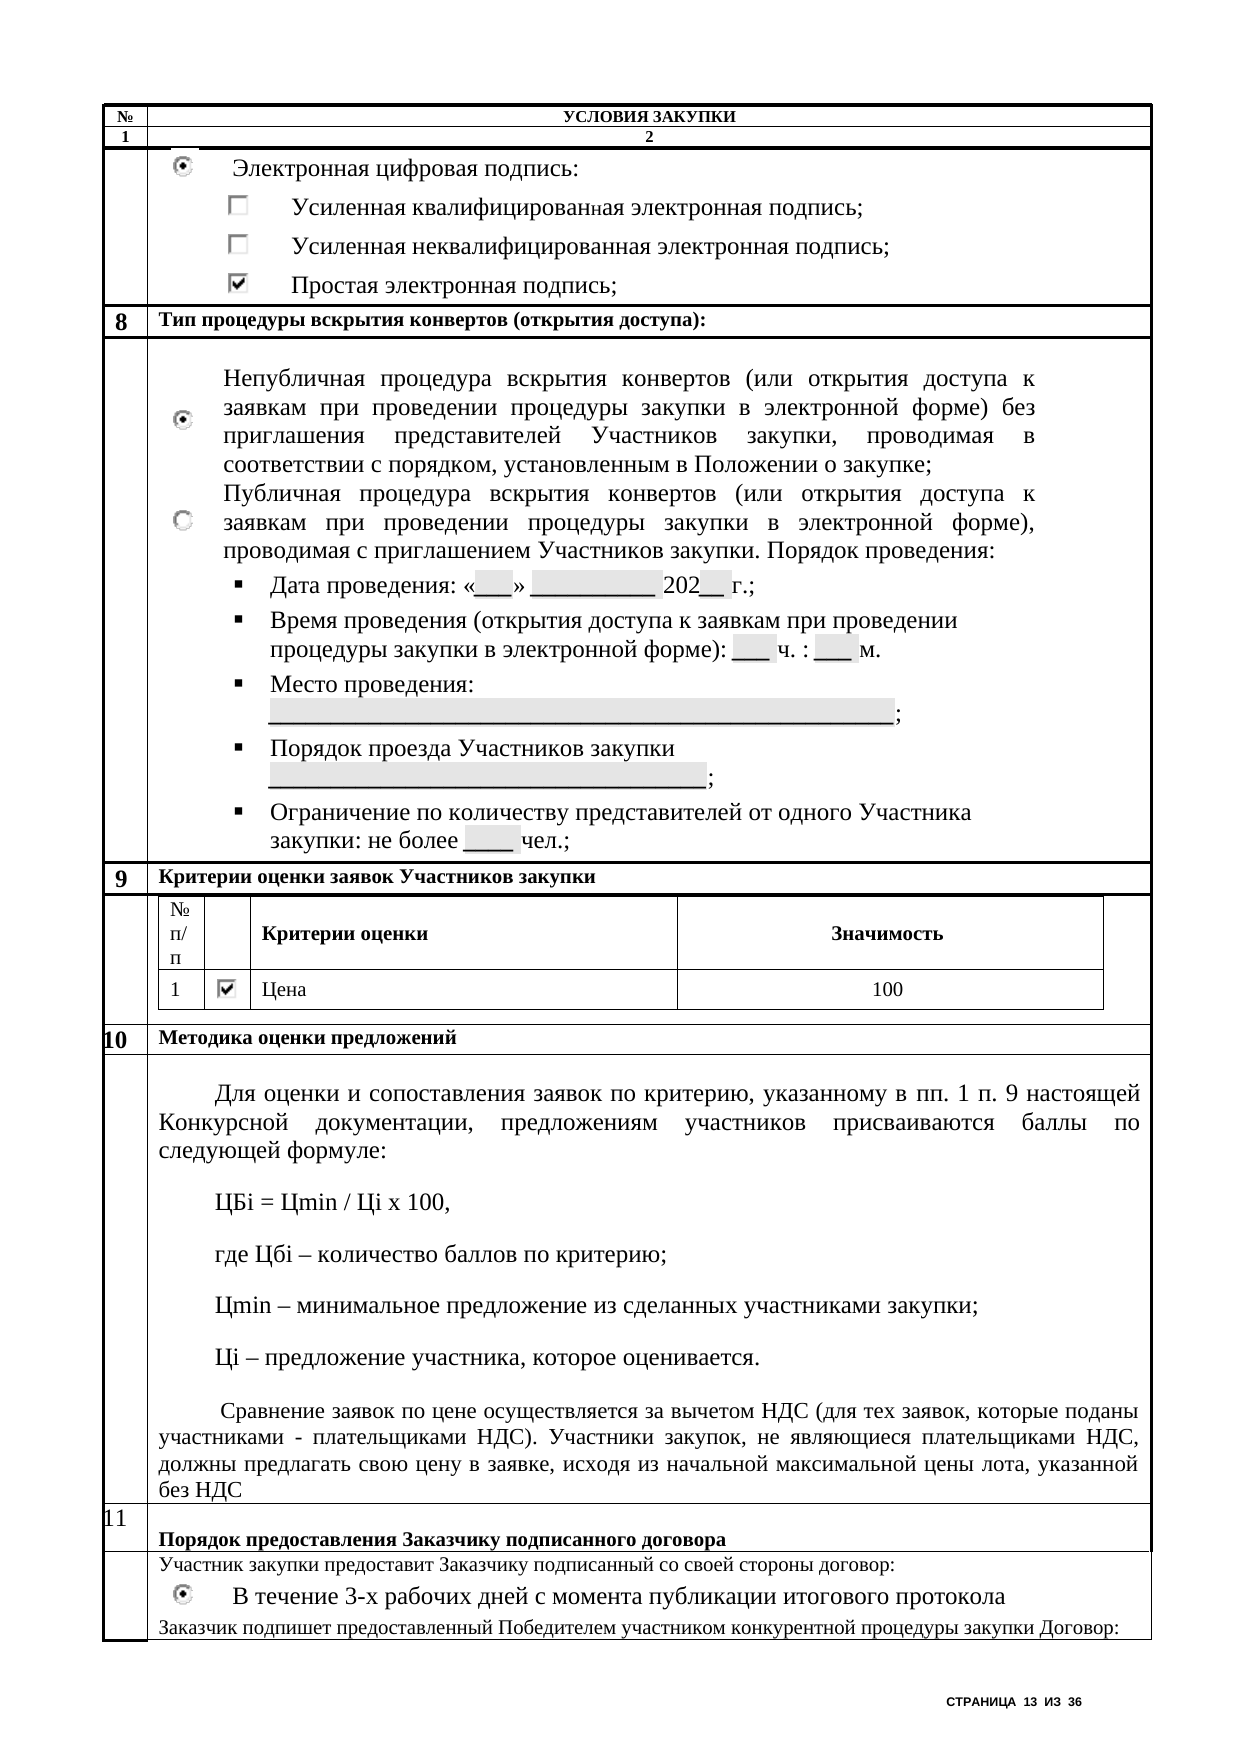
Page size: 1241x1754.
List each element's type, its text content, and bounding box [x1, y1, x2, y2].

table_cell 8 [105, 307, 147, 336]
table_cell Порядок предоставления Заказчику подписанного договора [148, 1504, 1150, 1551]
table_cell Тип процедуры вскрытия конвертов (открытия доступа): [148, 307, 1150, 336]
table_cell Критерии оценки заявок Участников закупки [148, 864, 1150, 892]
table_cell 9 [105, 864, 147, 892]
table_cell 10 [105, 1025, 147, 1054]
table_cell [105, 150, 147, 304]
table_cell [148, 339, 1150, 861]
table_cell [105, 896, 147, 1024]
table_cell [105, 1552, 147, 1639]
table_cell [105, 1055, 147, 1502]
table_cell Методика оценки предложений [148, 1025, 1150, 1054]
table_cell [148, 896, 1150, 1024]
table_cell Для оценки и сопоставления заявок по критерию, указанному в пп. 1 п. 9 настоящей Конкурсной документации, предложениям участников присваиваются баллы по следующей формуле: ЦБi = Цmin / Цi x 100, где Цбi – количество баллов по критерию; Цmin – минимальное предложение из сделанных участниками закупки; Цi – предложение участника, которое оценивается. Сравнение заявок по цене осуществляется за вычетом НДС (для тех заявок, которые поданы участниками - плательщиками НДС). Участники закупок, не являющиеся плательщиками НДС, должны предлагать свою цену в заявке, исходя из начальной максимальной цены лота, указанной без НДС [148, 1055, 1150, 1502]
table_cell 1 [105, 127, 147, 146]
table_cell [148, 150, 1150, 304]
table_header УСЛОВИЯ ЗАКУПКИ [148, 107, 1150, 126]
table_cell [105, 339, 147, 861]
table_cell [148, 1551, 1151, 1639]
table_cell 2 [148, 127, 1150, 146]
table_cell 11 [105, 1504, 147, 1551]
table_header № [105, 107, 147, 126]
